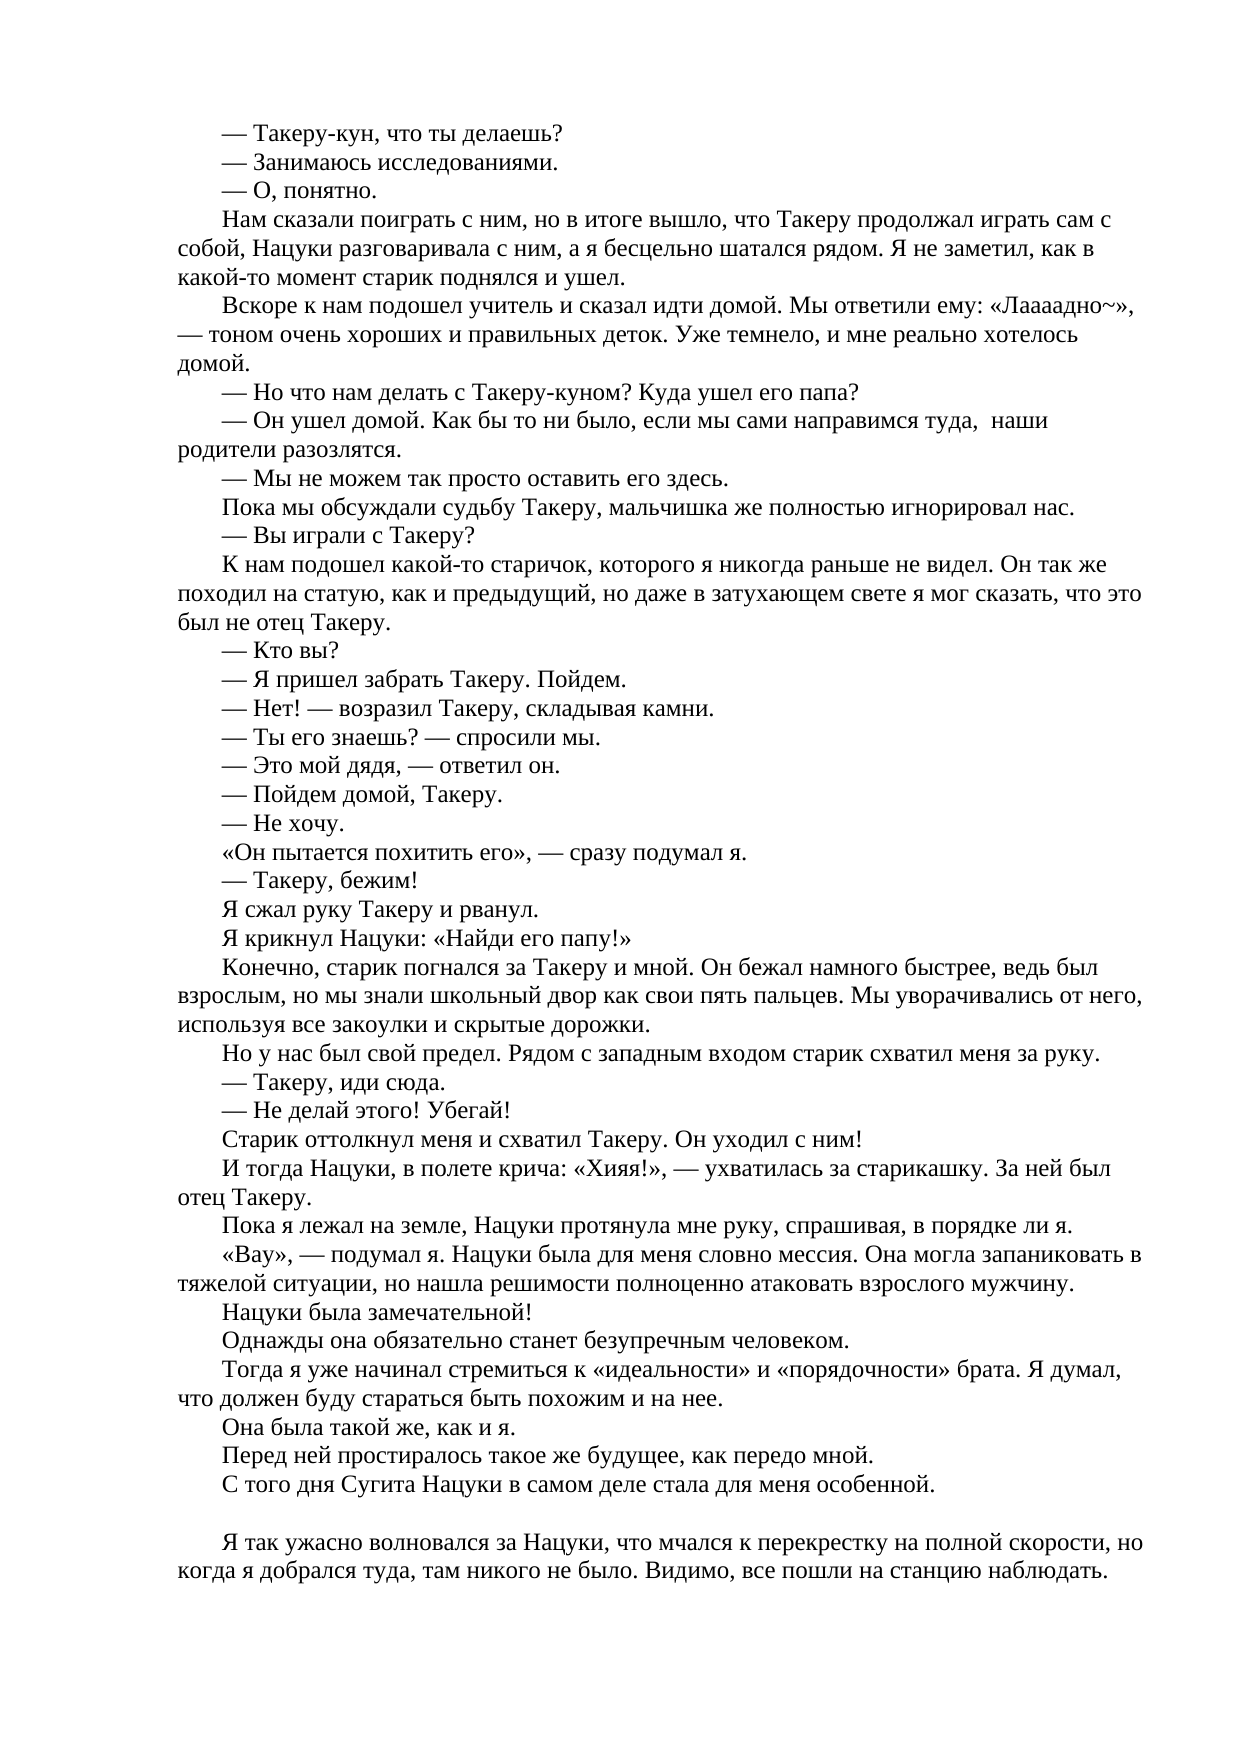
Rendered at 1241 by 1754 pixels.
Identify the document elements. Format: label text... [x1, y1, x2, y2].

text Я крикнул Нацуки: «Найди его папу!» [177, 923, 1152, 952]
text Пока я лежал на земле, Нацуки протянула мне руку, спрашивая, в порядке ли я. [177, 1211, 1152, 1239]
text Вскоре к нам подошел учитель и сказал идти домой. Мы ответили ему: «Лаааадно~», — тоном очень хороших и правильных деток. Уже темнело, и мне реально хотелось домой. [177, 291, 1152, 377]
text Я сжал руку Такеру и рванул. [177, 894, 1152, 923]
text — Мы не можем так просто оставить его здесь. [177, 463, 1152, 492]
text «Вау», — подумал я. Нацуки была для меня словно мессия. Она могла запаниковать в тяжелой ситуации, но нашла решимости полноценно атаковать взрослого мужчину. [177, 1239, 1152, 1297]
text Пока мы обсуждали судьбу Такеру, мальчишка же полностью игнорировал нас. [177, 492, 1152, 521]
text — Я пришел забрать Такеру. Пойдем. [177, 664, 1152, 693]
text — О, понятно. [177, 176, 1152, 204]
text К нам подошел какой-то старичок, которого я никогда раньше не видел. Он так же походил на статую, как и предыдущий, но даже в затухающем свете я мог сказать, что это был не отец Такеру. [177, 549, 1152, 636]
text — Пойдем домой, Такеру. [177, 779, 1152, 808]
text Нацуки была замечательной! [177, 1297, 1152, 1326]
text Она была такой же, как и я. [177, 1412, 1152, 1441]
text Тогда я уже начинал стремиться к «идеальности» и «порядочности» брата. Я думал, что должен буду стараться быть похожим и на нее. [177, 1354, 1152, 1412]
text — Но что нам делать с Такеру-куном? Куда ушел его папа? [177, 377, 1152, 406]
text — Вы играли с Такеру? [177, 521, 1152, 549]
text — Не хочу. [177, 808, 1152, 837]
text И тогда Нацуки, в полете крича: «Хияя!», — ухватилась за старикашку. За ней был отец Такеру. [177, 1153, 1152, 1211]
text — Это мой дядя, — ответил он. [177, 751, 1152, 779]
text — Такеру-кун, что ты делаешь? [177, 118, 1152, 147]
text Перед ней простиралось такое же будущее, как передо мной. [177, 1441, 1152, 1469]
text Старик оттолкнул меня и схватил Такеру. Он уходил с ним! [177, 1124, 1152, 1153]
text — Не делай этого! Убегай! [177, 1096, 1152, 1124]
text — Ты его знаешь? — спросили мы. [177, 722, 1152, 751]
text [177, 1527, 1152, 1584]
text — Такеру, бежим! [177, 866, 1152, 894]
text Нам сказали поиграть с ним, но в итоге вышло, что Такеру продолжал играть сам с собой, Нацуки разговаривала с ним, а я бесцельно шатался рядом. Я не заметил, как в какой-то момент старик поднялся и ушел. [177, 204, 1152, 291]
text «Он пытается похитить его», — сразу подумал я. [177, 837, 1152, 866]
text Однажды она обязательно станет безупречным человеком. [177, 1326, 1152, 1354]
text — Кто вы? [177, 636, 1152, 664]
text Конечно, старик погнался за Такеру и мной. Он бежал намного быстрее, ведь был взрослым, но мы знали школьный двор как свои пять пальцев. Мы уворачивались от него, используя все закоулки и скрытые дорожки. [177, 952, 1152, 1038]
text — Нет! — возразил Такеру, складывая камни. [177, 693, 1152, 722]
text — Занимаюсь исследованиями. [177, 147, 1152, 176]
text С того дня Сугита Нацуки в самом деле стала для меня особенной. [177, 1469, 1152, 1498]
text — Такеру, иди сюда. [177, 1067, 1152, 1096]
text Но у нас был свой предел. Рядом с западным входом старик схватил меня за руку. [177, 1038, 1152, 1067]
text — Он ушел домой. Как бы то ни было, если мы сами направимся туда, наши родители разозлятся. [177, 406, 1152, 463]
